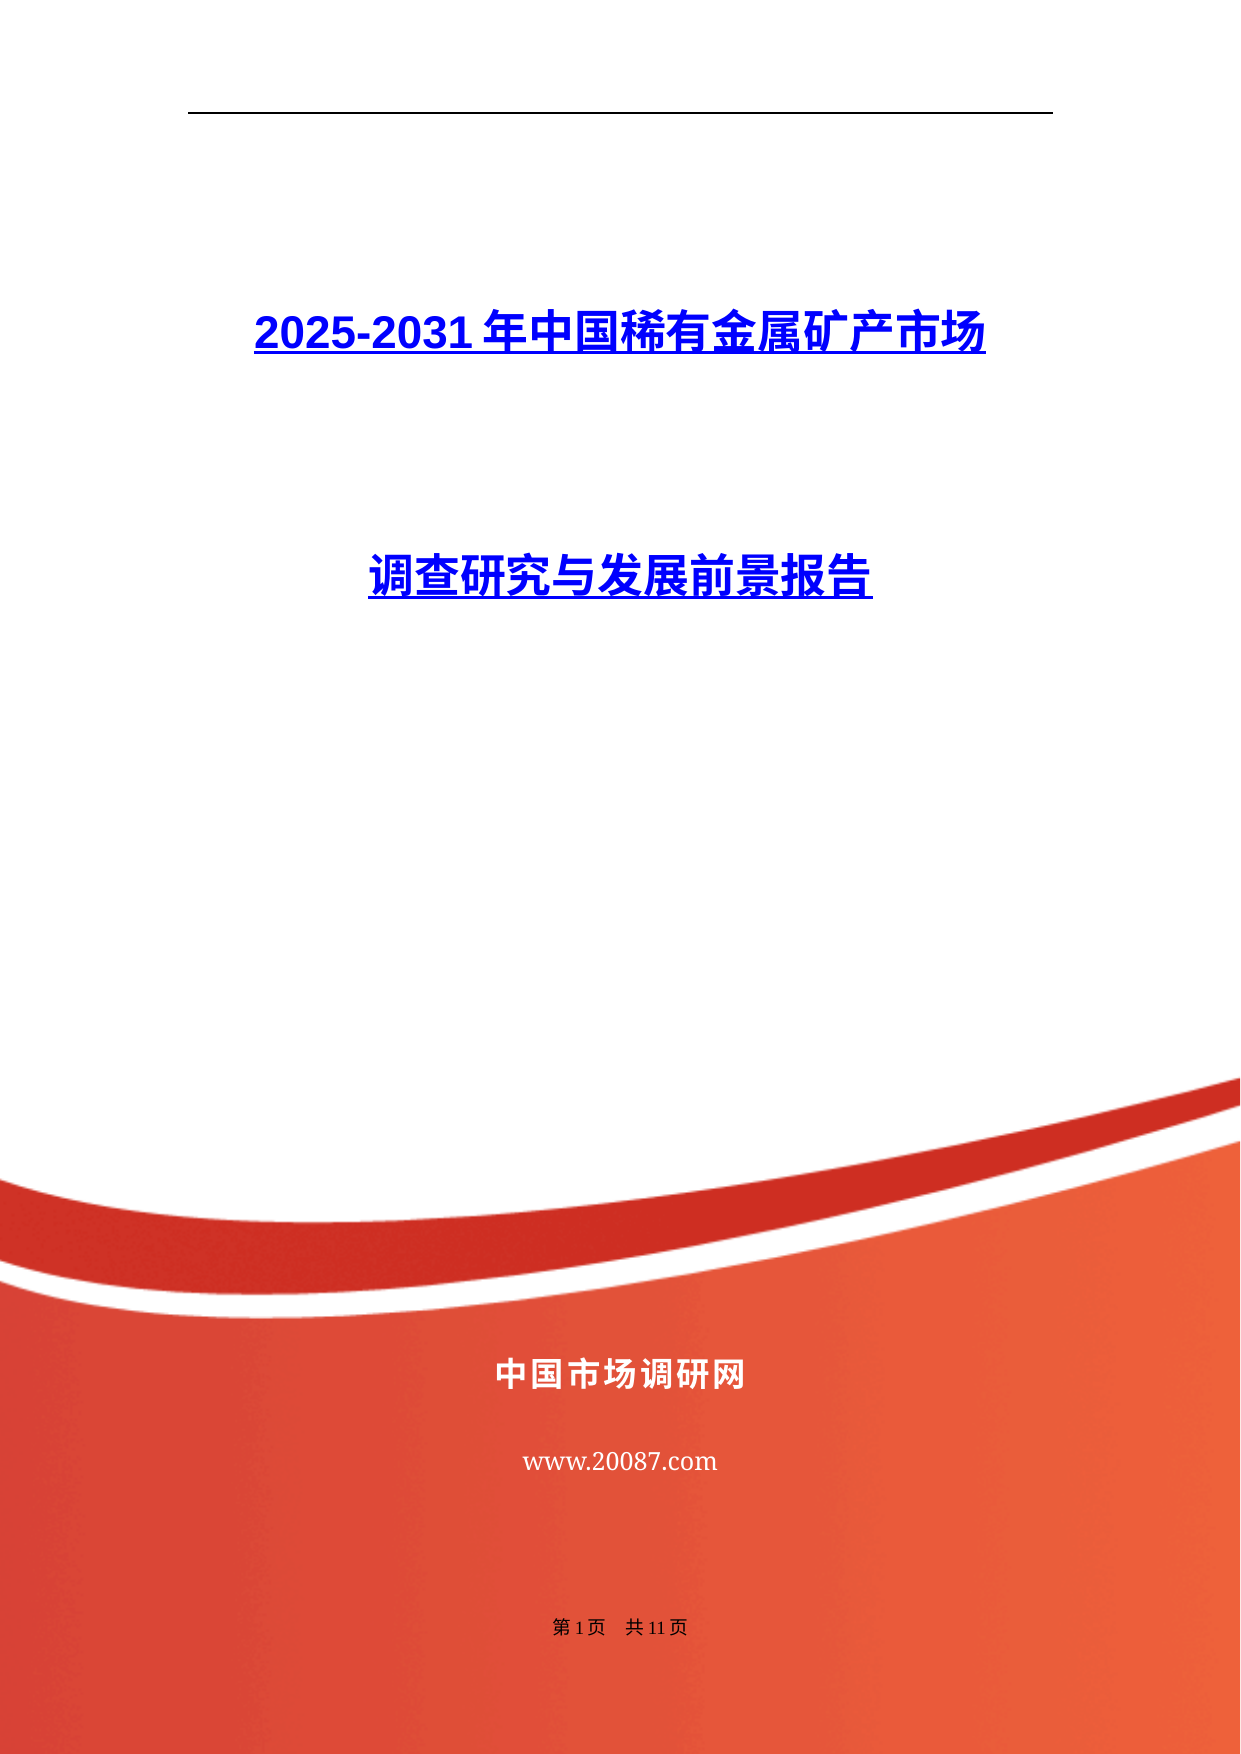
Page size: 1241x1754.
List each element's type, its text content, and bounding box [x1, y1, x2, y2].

picture [0, 1006, 1241, 1754]
subtitle 中国市场调研网 [187, 1339, 1053, 1404]
text www.20087.com [187, 1428, 1053, 1493]
table_header 2025-2031年中国稀有金属矿产市场调查研究与发展前景报告 [188, 207, 1053, 773]
